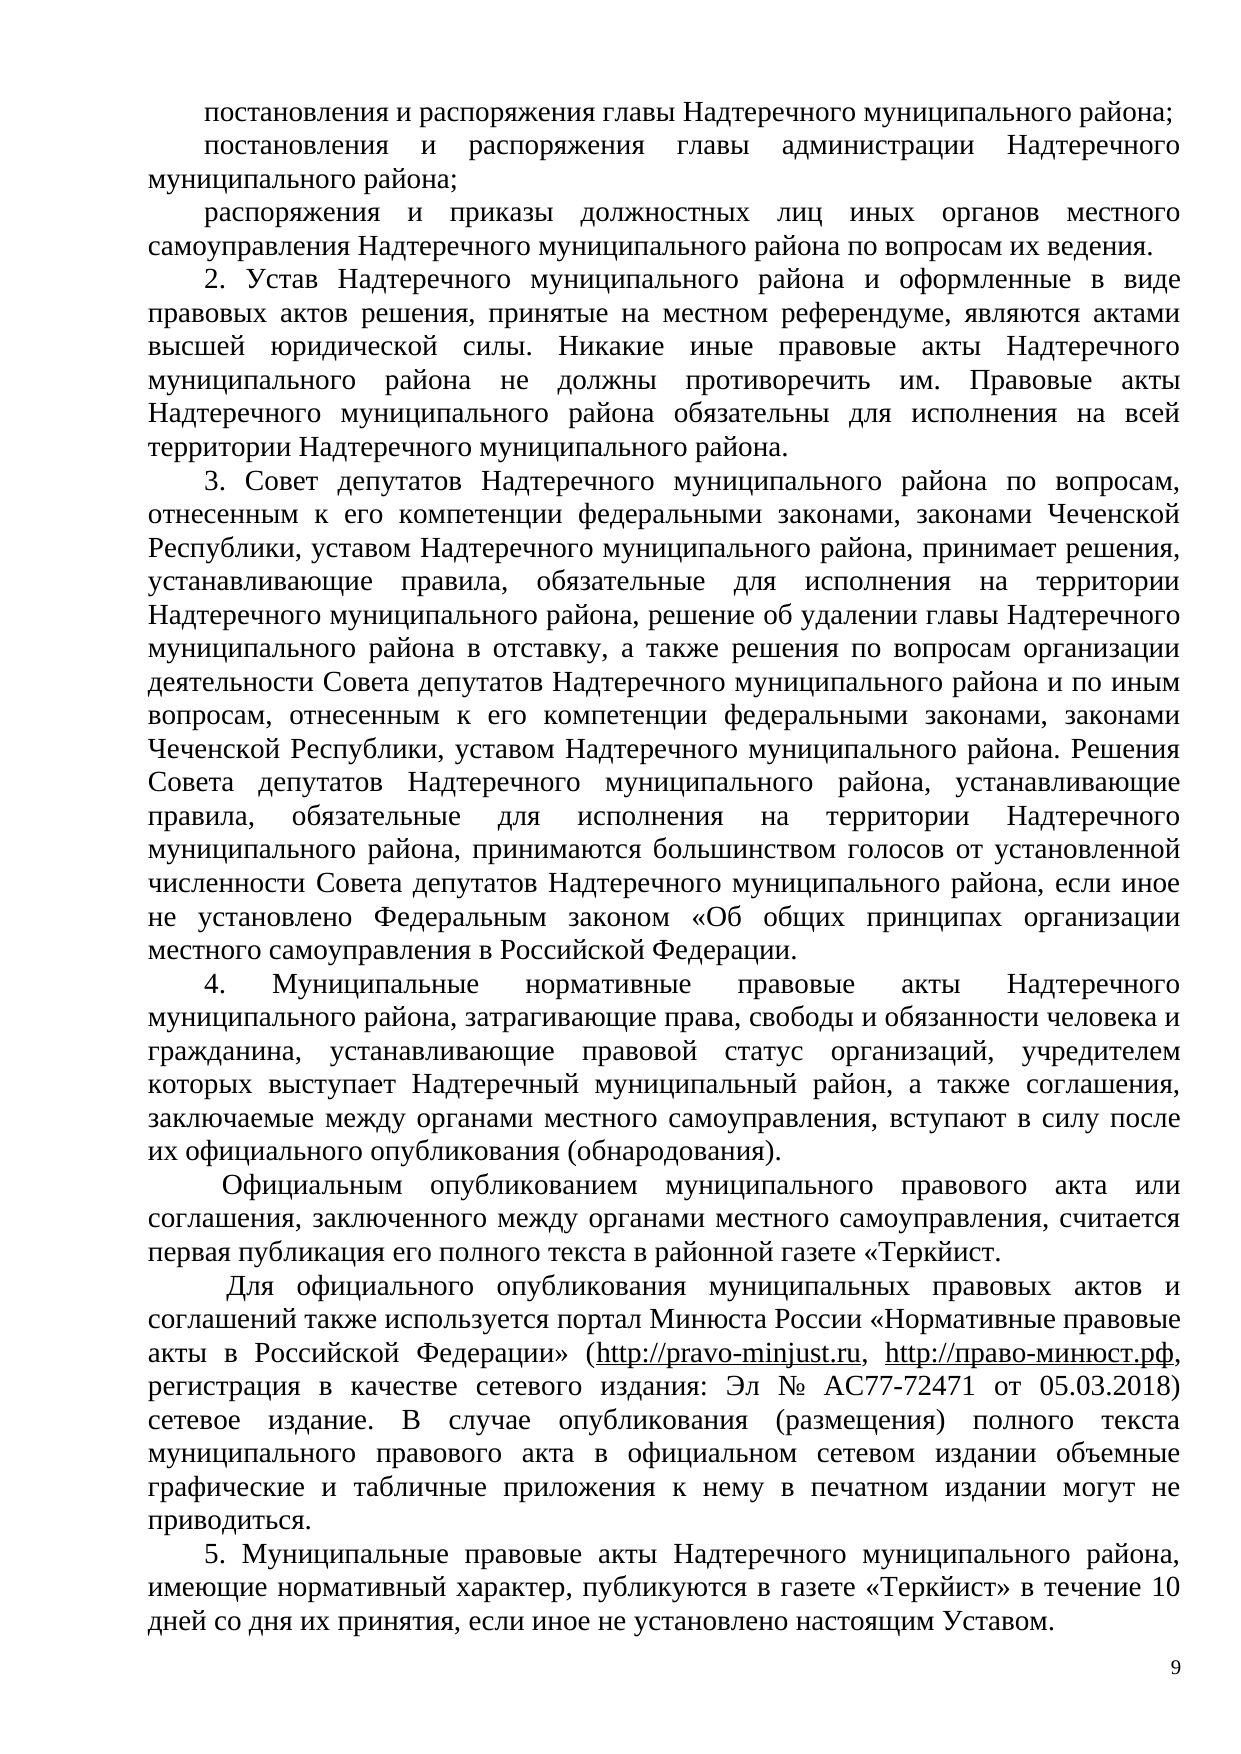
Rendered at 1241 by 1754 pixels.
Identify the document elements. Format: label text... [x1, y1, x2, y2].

text постановления и распоряжения главы Надтеречного муниципального района; [148, 94, 1181, 127]
text постановления и распоряжения главы администрации Надтеречного муниципального района; [148, 127, 1181, 194]
text 5. Муниципальные правовые акты Надтеречного муниципального района, имеющие нормативный характер, публикуются в газете «Теркйист» в течение 10 дней со дня их принятия, если иное не установлено настоящим Уставом. [148, 1536, 1181, 1637]
text 4. Муниципальные нормативные правовые акты Надтеречного муниципального района, затрагивающие права, свободы и обязанности человека и гражданина, устанавливающие правовой статус организаций, учредителем которых выступает Надтеречный муниципальный район, а также соглашения, заключаемые между органами местного самоуправления, вступают в силу после их официального опубликования (обнародования). [148, 966, 1181, 1167]
text Для официального опубликования муниципальных правовых актов и соглашений также используется портал Минюста России «Нормативные правовые акты в Российской Федерации» (http://pravo-minjust.ru, http://право-минюст.рф, регистрация в качестве сетевого издания: Эл № АС77-72471 от 05.03.2018) сетевое издание. В случае опубликования (размещения) полного текста муниципального правового акта в официальном сетевом издании объемные графические и табличные приложения к нему в печатном издании могут не приводиться. [148, 1268, 1181, 1536]
text 2. Устав Надтеречного муниципального района и оформленные в виде правовых актов решения, принятые на местном референдуме, являются актами высшей юридической силы. Никакие иные правовые акты Надтеречного муниципального района не должны противоречить им. Правовые акты Надтеречного муниципального района обязательны для исполнения на всей территории Надтеречного муниципального района. [148, 261, 1181, 463]
text распоряжения и приказы должностных лиц иных органов местного самоуправления Надтеречного муниципального района по вопросам их ведения. [148, 194, 1181, 261]
text Официальным опубликованием муниципального правового акта или соглашения, заключенного между органами местного самоуправления, считается первая публикация его полного текста в районной газете «Теркйист. [148, 1167, 1181, 1268]
text 3. Совет депутатов Надтеречного муниципального района по вопросам, отнесенным к его компетенции федеральными законами, законами Чеченской Республики, уставом Надтеречного муниципального района, принимает решения, устанавливающие правила, обязательные для исполнения на территории Надтеречного муниципального района, решение об удалении главы Надтеречного муниципального района в отставку, а также решения по вопросам организации деятельности Совета депутатов Надтеречного муниципального района и по иным вопросам, отнесенным к его компетенции федеральными законами, законами Чеченской Республики, уставом Надтеречного муниципального района. Решения Совета депутатов Надтеречного муниципального района, устанавливающие правила, обязательные для исполнения на территории Надтеречного муниципального района, принимаются большинством голосов от установленной численности Совета депутатов Надтеречного муниципального района, если иное не установлено Федеральным законом «Об общих принципах организации местного самоуправления в Российской Федерации. [148, 463, 1181, 966]
